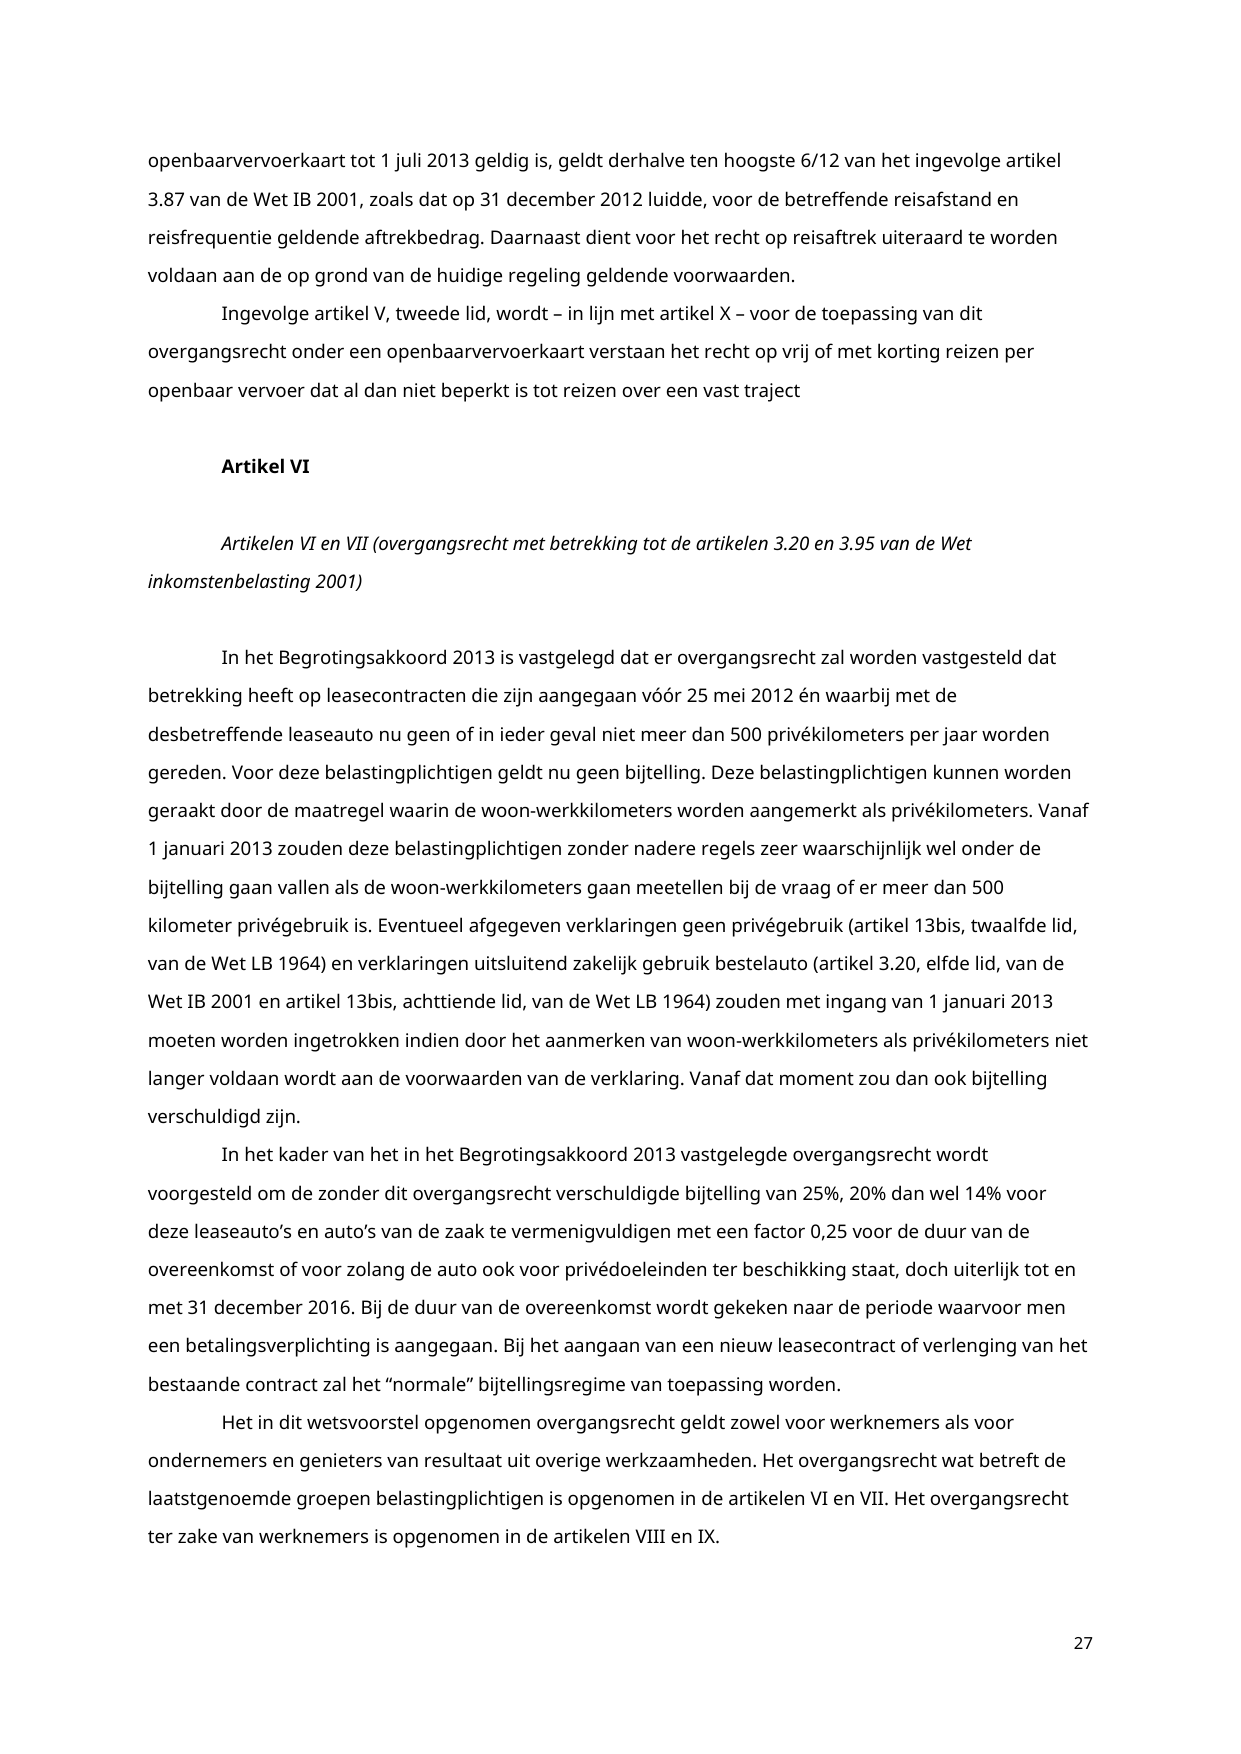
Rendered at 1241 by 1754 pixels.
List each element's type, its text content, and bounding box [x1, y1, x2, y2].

text Artikel VI [148, 453, 1093, 479]
text Artikelen VI en VII (overgangsrecht met betrekking tot de artikelen 3.20 en 3.95 van de Wet inkomstenbelasting 2001) [148, 530, 1093, 594]
text Het in dit wetsvoorstel opgenomen overgangsrecht geldt zowel voor werknemers als voor ondernemers en genieters van resultaat uit overige werkzaamheden. Het overgangsrecht wat betreft de laatstgenoemde groepen belastingplichtigen is opgenomen in de artikelen VI en VII. Het overgangsrecht ter zake van werknemers is opgenomen in de artikelen VIII en IX. [148, 1409, 1093, 1549]
text In het kader van het in het Begrotingsakkoord 2013 vastgelegde overgangsrecht wordt voorgesteld om de zonder dit overgangsrecht verschuldigde bijtelling van 25%, 20% dan wel 14% voor deze leaseauto’s en auto’s van de zaak te vermenigvuldigen met een factor 0,25 voor de duur van de overeenkomst of voor zolang de auto ook voor privédoeleinden ter beschikking staat, doch uiterlijk tot en met 31 december 2016. Bij de duur van de overeenkomst wordt gekeken naar de periode waarvoor men een betalingsverplichting is aangegaan. Bij het aangaan van een nieuw leasecontract of verlenging van het bestaande contract zal het “normale” bijtellingsregime van toepassing worden. [148, 1142, 1093, 1396]
text Ingevolge artikel V, tweede lid, wordt – in lijn met artikel X – voor de toepassing van dit overgangsrecht onder een openbaarvervoerkaart verstaan het recht op vrij of met korting reizen per openbaar vervoer dat al dan niet beperkt is tot reizen over een vast traject [148, 301, 1093, 402]
text In het Begrotingsakkoord 2013 is vastgelegd dat er overgangsrecht zal worden vastgesteld dat betrekking heeft op leasecontracten die zijn aangegaan vóór 25 mei 2012 én waarbij met de desbetreffende leaseauto nu geen of in ieder geval niet meer dan 500 privékilometers per jaar worden gereden. Voor deze belastingplichtigen geldt nu geen bijtelling. Deze belastingplichtigen kunnen worden geraakt door de maatregel waarin de woon-werkkilometers worden aangemerkt als privékilometers. Vanaf 1 januari 2013 zouden deze belastingplichtigen zonder nadere regels zeer waarschijnlijk wel onder de bijtelling gaan vallen als de woon-werkkilometers gaan meetellen bij de vraag of er meer dan 500 kilometer privégebruik is. Eventueel afgegeven verklaringen geen privégebruik (artikel 13bis, twaalfde lid, van de Wet LB 1964) en verklaringen uitsluitend zakelijk gebruik bestelauto (artikel 3.20, elfde lid, van de Wet IB 2001 en artikel 13bis, achttiende lid, van de Wet LB 1964) zouden met ingang van 1 januari 2013 moeten worden ingetrokken indien door het aanmerken van woon-werkkilometers als privékilometers niet langer voldaan wordt aan de voorwaarden van de verklaring. Vanaf dat moment zou dan ook bijtelling verschuldigd zijn. [148, 644, 1093, 1129]
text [148, 148, 1093, 288]
